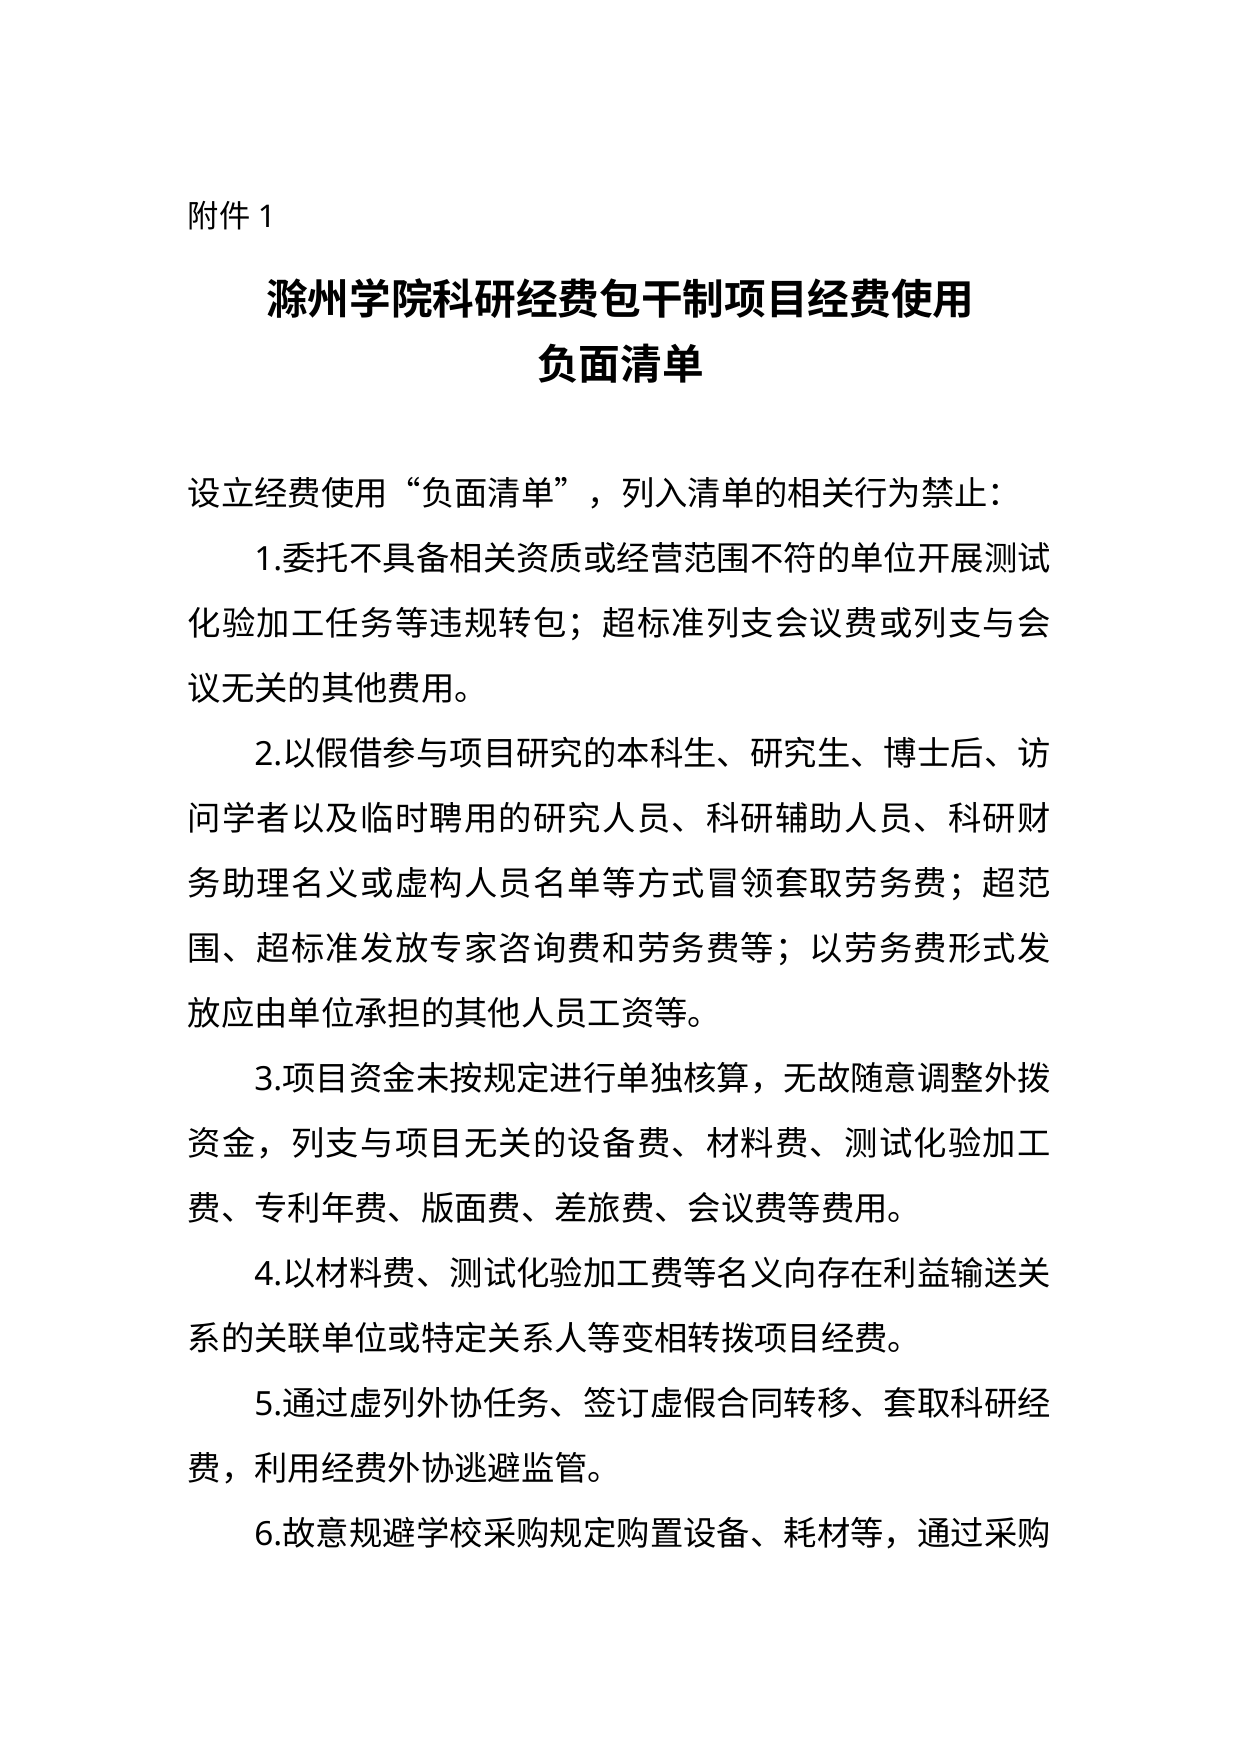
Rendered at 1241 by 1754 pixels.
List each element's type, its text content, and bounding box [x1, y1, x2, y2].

text 1.委托不具备相关资质或经营范围不符的单位开展测试化验加工任务等违规转包；超标准列支会议费或列支与会议无关的其他费用。 [187, 523, 1053, 718]
text 4.以材料费、测试化验加工费等名义向存在利益输送关系的关联单位或特定关系人等变相转拨项目经费。 [187, 1238, 1053, 1368]
text 负面清单 [187, 328, 1053, 393]
text 3.项目资金未按规定进行单独核算，无故随意调整外拨资金，列支与项目无关的设备费、材料费、测试化验加工费、专利年费、版面费、差旅费、会议费等费用。 [187, 1043, 1053, 1238]
text 设立经费使用“负面清单”，列入清单的相关行为禁止： [187, 458, 1053, 523]
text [187, 1498, 1053, 1563]
text 2.以假借参与项目研究的本科生、研究生、博士后、访问学者以及临时聘用的研究人员、科研辅助人员、科研财务助理名义或虚构人员名单等方式冒领套取劳务费；超范围、超标准发放专家咨询费和劳务费等；以劳务费形式发放应由单位承担的其他人员工资等。 [187, 718, 1053, 1043]
text 滁州学院科研经费包干制项目经费使用 [187, 263, 1053, 328]
text 附件1 [187, 181, 999, 246]
text 5.通过虚列外协任务、签订虚假合同转移、套取科研经费，利用经费外协逃避监管。 [187, 1368, 1053, 1498]
